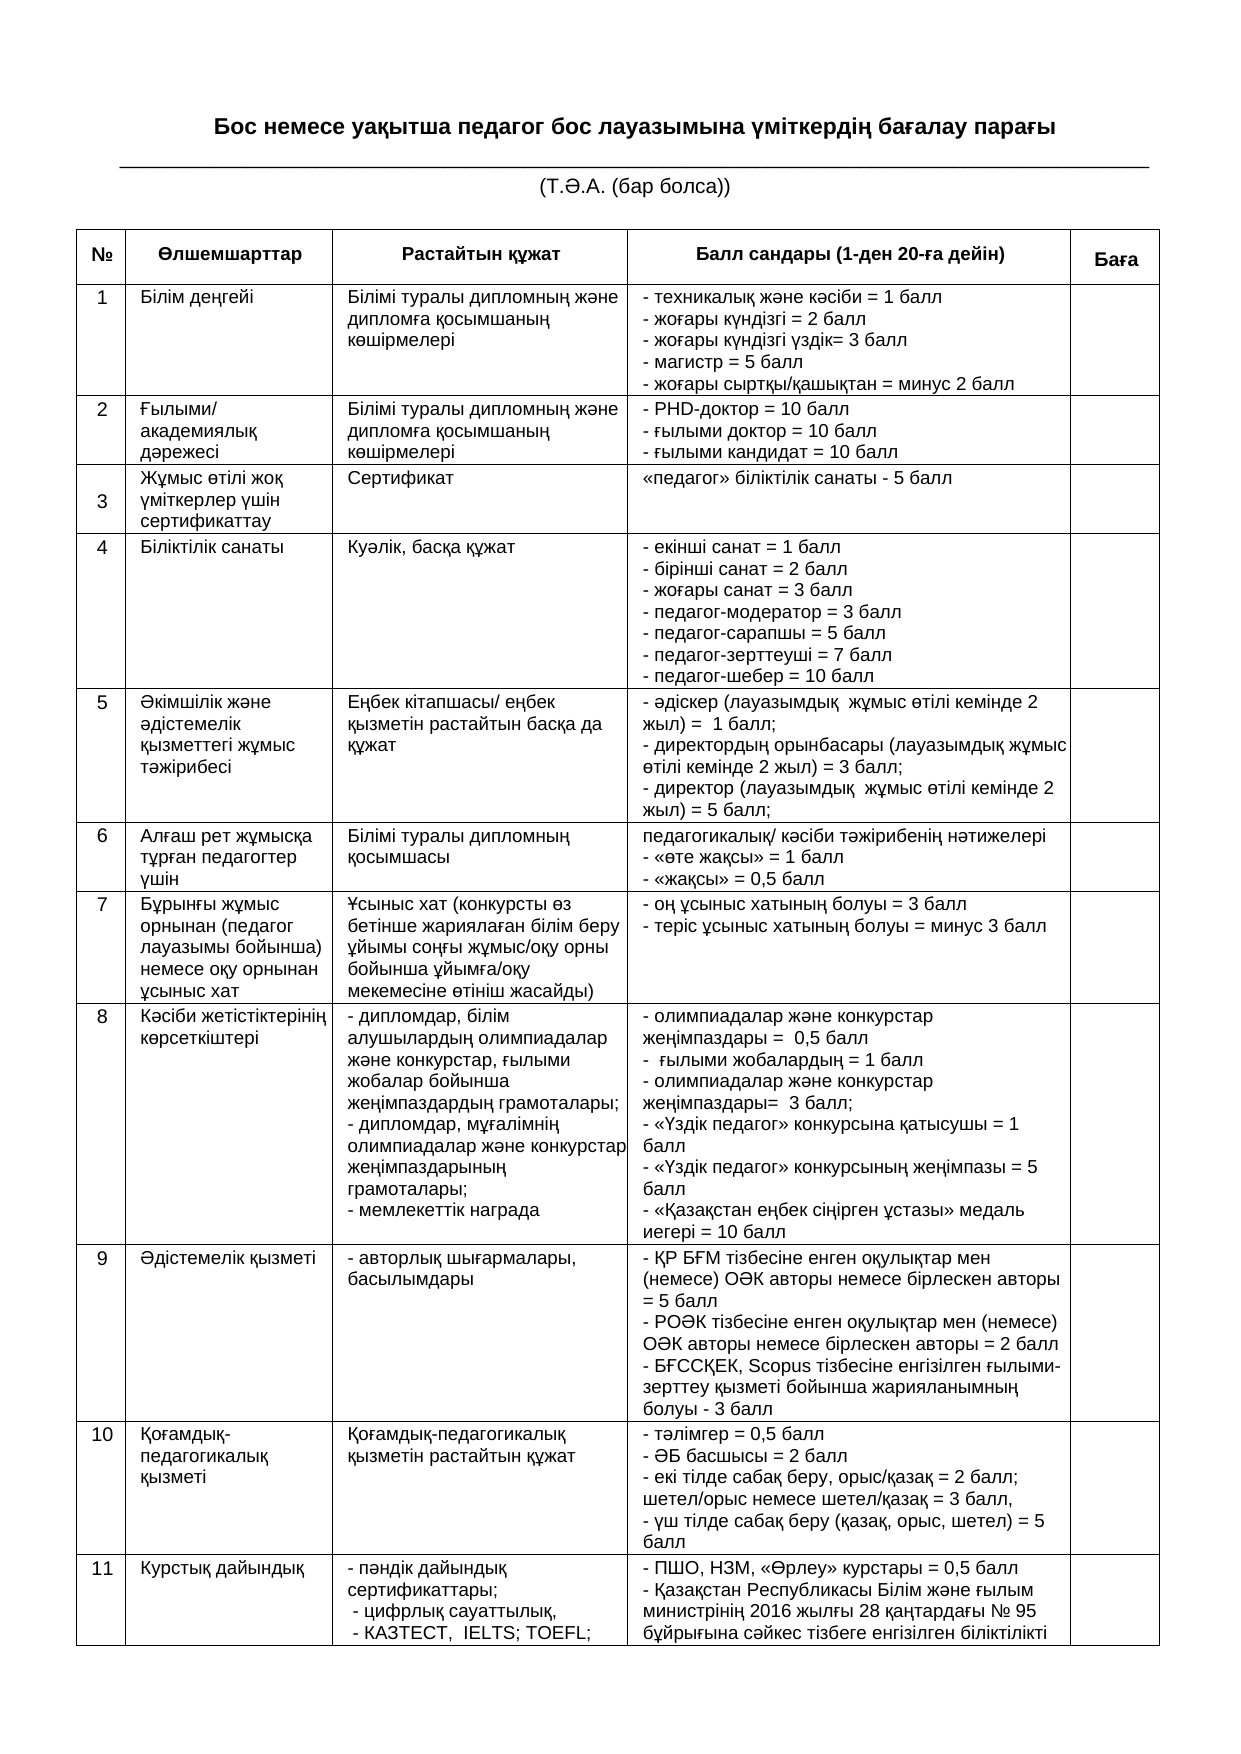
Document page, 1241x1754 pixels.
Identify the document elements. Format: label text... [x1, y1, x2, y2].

table_cell [1071, 689, 1159, 822]
table_cell Кәсіби жетістіктерінің көрсеткіштері [126, 1004, 332, 1244]
table_header Растайтын құжат [333, 230, 627, 283]
table_cell Бұрынғы жұмыс орнынан (педагог лауазымы бойынша) немесе оқу орнынан ұсыныс хат [126, 892, 332, 1003]
table_cell 2 [77, 396, 125, 464]
table_header Балл сандары (1-ден 20-ға дейін) [628, 230, 1070, 283]
table_cell Куәлік, басқа құжат [333, 534, 627, 688]
table_cell - екінші санат = 1 балл - бірінші санат = 2 балл - жоғары санат = 3 балл - педагог-модератор = 3 балл - педагог-сарапшы = 5 балл - педагог-зерттеуші = 7 балл - педагог-шебер = 10 балл [628, 534, 1070, 688]
table_cell [1071, 1555, 1159, 1644]
table_cell - техникалық және кәсіби = 1 балл - жоғары күндізгі = 2 балл - жоғары күндізгі үздік= 3 балл - магистр = 5 балл - жоғары сыртқы/қашықтан = минус 2 балл [628, 285, 1070, 395]
table_cell педагогикалық/ кәсіби тәжірибенің нәтижелері - «өте жақсы» = 1 балл - «жақсы» = 0,5 балл [628, 823, 1070, 891]
table_cell [1071, 465, 1159, 533]
table_cell 3 [77, 465, 125, 533]
table_cell «педагог» біліктілік санаты - 5 балл [628, 465, 1070, 533]
table_cell Біліктілік санаты [126, 534, 332, 688]
table_header Өлшемшарттар [126, 230, 332, 283]
table_cell 8 [77, 1004, 125, 1244]
table_cell 5 [77, 689, 125, 822]
table_header № [77, 230, 125, 283]
table_cell 1 [77, 285, 125, 395]
table_cell Білімі туралы дипломның және дипломға қосымшаның көшірмелері [333, 285, 627, 395]
table_cell [1071, 1422, 1159, 1554]
table_cell - оң ұсыныс хатының болуы = 3 балл - теріс ұсыныс хатының болуы = минус 3 балл [628, 892, 1070, 1003]
text (Т.Ә.А. (бар болса)) [118, 174, 1152, 198]
table_cell Еңбек кітапшасы/ еңбек қызметін растайтын басқа да құжат [333, 689, 627, 822]
table_cell Ғылыми/ академиялық дәрежесі [126, 396, 332, 464]
table_cell Қоғамдық-педагогикалық қызметін растайтын құжат [333, 1422, 627, 1554]
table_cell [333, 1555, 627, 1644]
table_cell [1071, 1004, 1159, 1244]
table_header Баға [1071, 230, 1159, 283]
table_cell 7 [77, 892, 125, 1003]
table_cell Сертификат [333, 465, 627, 533]
table_cell [1071, 1245, 1159, 1421]
table_cell [1071, 285, 1159, 395]
table_cell - әдіскер (лауазымдық жұмыс өтілі кемінде 2 жыл) = 1 балл; - директордың орынбасары (лауазымдық жұмыс өтілі кемінде 2 жыл) = 3 балл; - директор (лауазымдық жұмыс өтілі кемінде 2 жыл) = 5 балл; [628, 689, 1070, 822]
table_cell 6 [77, 823, 125, 891]
table_cell Білім деңгейі [126, 285, 332, 395]
table_cell 10 [77, 1422, 125, 1554]
table_cell - PHD-доктор = 10 балл - ғылыми доктор = 10 балл - ғылыми кандидат = 10 балл [628, 396, 1070, 464]
table_cell - дипломдар, білім алушылардың олимпиадалар және конкурстар, ғылыми жобалар бойынша жеңімпаздардың грамоталары; - дипломдар, мұғалімнің олимпиадалар және конкурстар жеңімпаздарының грамоталары; - мемлекеттік награда [333, 1004, 627, 1244]
table_cell Білімі туралы дипломның және дипломға қосымшаның көшірмелері [333, 396, 627, 464]
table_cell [628, 1555, 1070, 1644]
table_cell - авторлық шығармалары, басылымдары [333, 1245, 627, 1421]
table_cell Алғаш рет жұмысқа тұрған педагогтер үшін [126, 823, 332, 891]
table_cell - олимпиадалар және конкурстар жеңімпаздары = 0,5 балл - ғылыми жобалардың = 1 балл - олимпиадалар және конкурстар жеңімпаздары= 3 балл; - «Үздік педагог» конкурсына қатысушы = 1 балл - «Үздік педагог» конкурсының жеңімпазы = 5 балл - «Қазақстан еңбек сіңірген ұстазы» медаль иегері = 10 балл [628, 1004, 1070, 1244]
table_cell Қоғамдық-педагогикалық қызметі [126, 1422, 332, 1554]
table_cell Жұмыс өтілі жоқ үміткерлер үшін сертификаттау [126, 465, 332, 533]
table_cell Әкімшілік және әдістемелік қызметтегі жұмыс тәжірибесі [126, 689, 332, 822]
table_cell [1071, 534, 1159, 688]
table_cell Курстық дайындық [126, 1555, 332, 1644]
table_cell [1071, 396, 1159, 464]
table_cell [1071, 823, 1159, 891]
table_cell 11 [77, 1555, 125, 1644]
table_cell - тәлімгер = 0,5 балл - ӘБ басшысы = 2 балл - екі тілде сабақ беру, орыс/қазақ = 2 балл; шетел/орыс немесе шетел/қазақ = 3 балл, - үш тілде сабақ беру (қазақ, орыс, шетел) = 5 балл [628, 1422, 1070, 1554]
table_cell Ұсыныс хат (конкурсты өз бетінше жариялаған білім беру ұйымы соңғы жұмыс/оқу орны бойынша ұйымға/оқу мекемесіне өтініш жасайды) [333, 892, 627, 1003]
table_cell Білімі туралы дипломның қосымшасы [333, 823, 627, 891]
text Бос немесе уақытша педагог бос лауазымына үміткердің бағалау парағы _________________________________________________________________________________________ [118, 113, 1152, 170]
table_cell - ҚР БҒМ тізбесіне енген оқулықтар мен (немесе) ОӘК авторы немесе бірлескен авторы = 5 балл - РОӘК тізбесіне енген оқулықтар мен (немесе) ОӘК авторы немесе бірлескен авторы = 2 балл - БҒССҚЕК, Scopus тізбесіне енгізілген ғылыми-зерттеу қызметі бойынша жарияланымның болуы - 3 балл [628, 1245, 1070, 1421]
table_cell Әдістемелік қызметі [126, 1245, 332, 1421]
table_cell 4 [77, 534, 125, 688]
table_cell [1071, 892, 1159, 1003]
table_cell 9 [77, 1245, 125, 1421]
